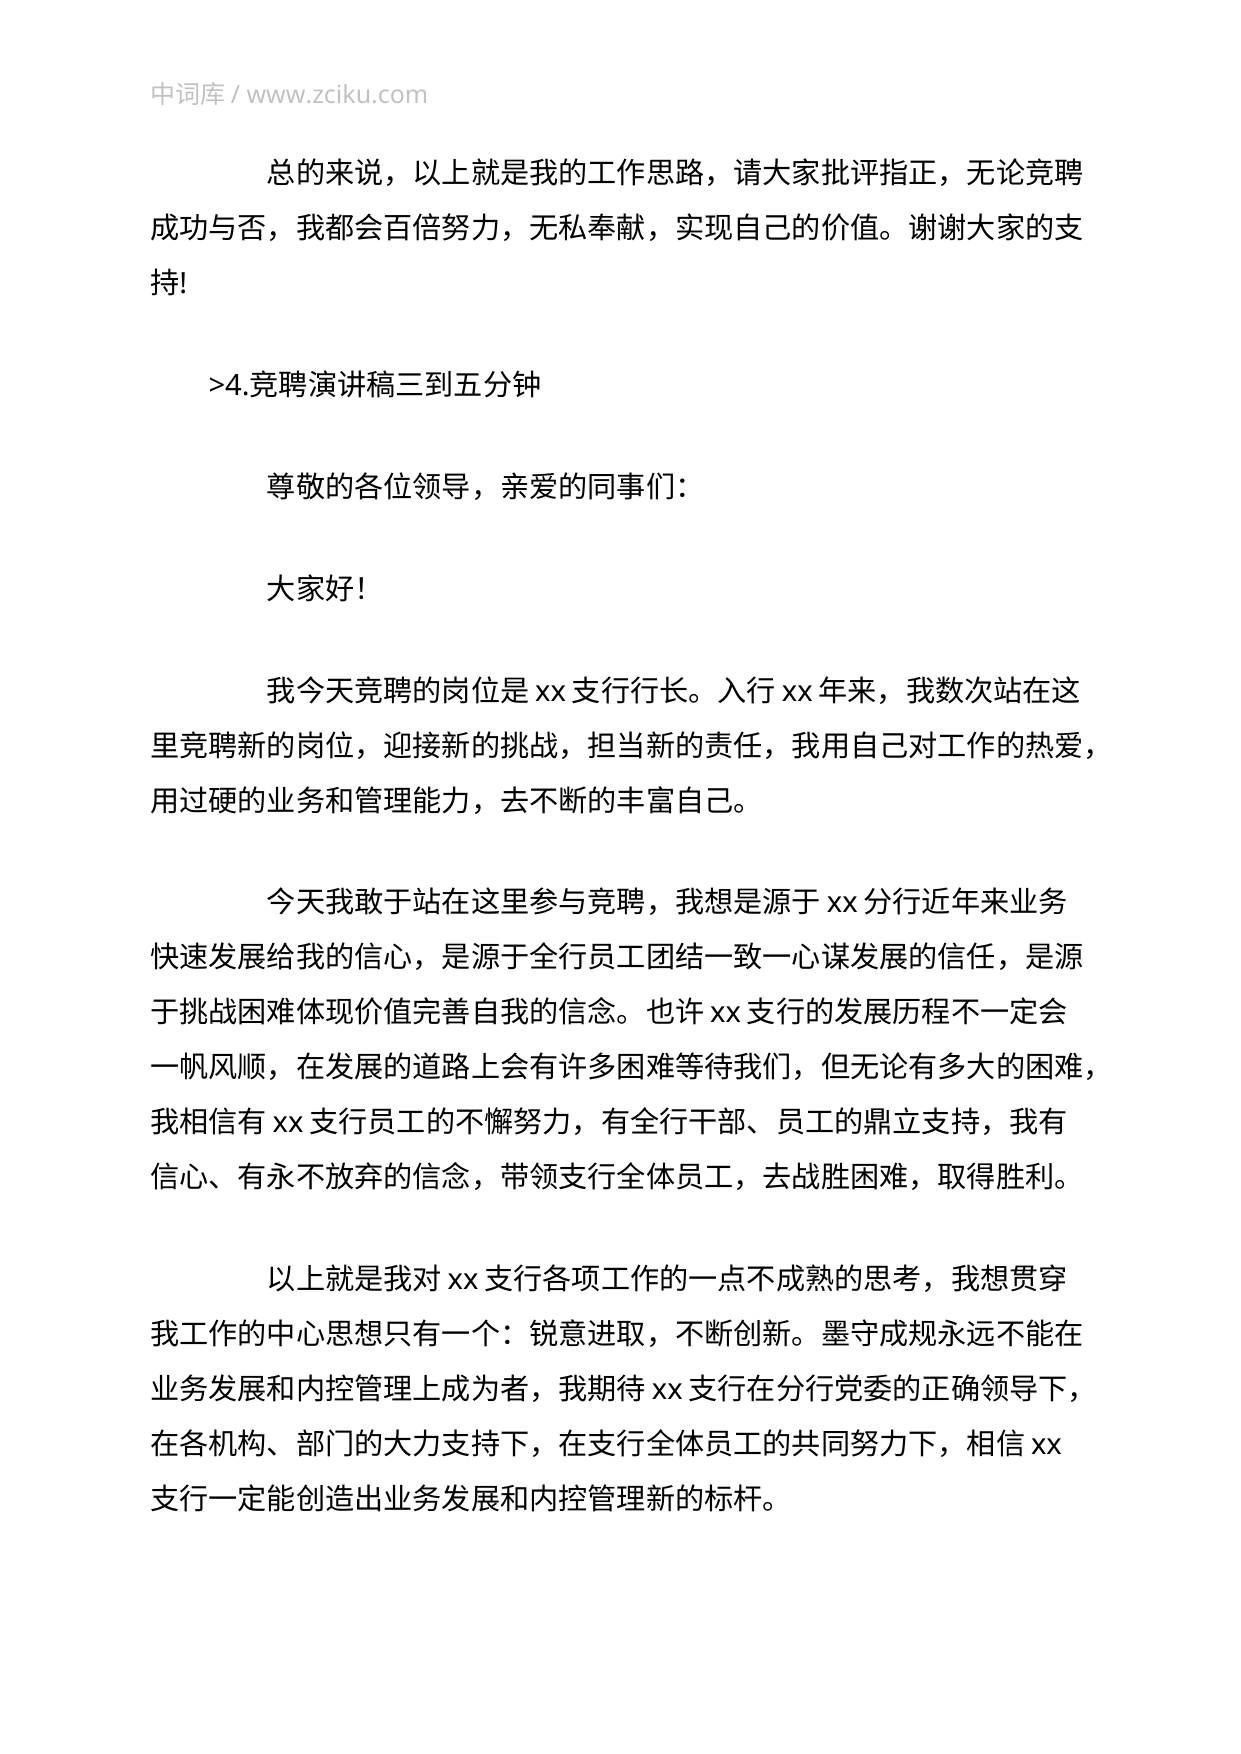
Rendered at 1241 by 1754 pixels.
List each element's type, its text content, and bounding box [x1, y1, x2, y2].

text 尊敬的各位领导，亲爱的同事们： [150, 464, 1090, 506]
text 大家好！ [150, 566, 1090, 608]
text 我今天竞聘的岗位是xx支行行长。入行xx年来，我数次站在这里竞聘新的岗位，迎接新的挑战，担当新的责任，我用自己对工作的热爱，用过硬的业务和管理能力，去不断的丰富自己。 [150, 667, 1090, 819]
text 今天我敢于站在这里参与竞聘，我想是源于xx分行近年来业务快速发展给我的信心，是源于全行员工团结一致一心谋发展的信任，是源于挑战困难体现价值完善自我的信念。也许xx支行的发展历程不一定会一帆风顺，在发展的道路上会有许多困难等待我们，但无论有多大的困难，我相信有xx支行员工的不懈努力，有全行干部、员工的鼎立支持，我有信心、有永不放弃的信念，带领支行全体员工，去战胜困难，取得胜利。 [150, 879, 1090, 1196]
text >4.竞聘演讲稿三到五分钟 [150, 362, 1090, 404]
text 以上就是我对xx支行各项工作的一点不成熟的思考，我想贯穿我工作的中心思想只有一个：锐意进取，不断创新。墨守成规永远不能在业务发展和内控管理上成为者，我期待xx支行在分行党委的正确领导下，在各机构、部门的大力支持下，在支行全体员工的共同努力下，相信xx支行一定能创造出业务发展和内控管理新的标杆。 [150, 1256, 1090, 1518]
text 总的来说，以上就是我的工作思路，请大家批评指正，无论竞聘成功与否，我都会百倍努力，无私奉献，实现自己的价值。谢谢大家的支持! [150, 150, 1090, 302]
